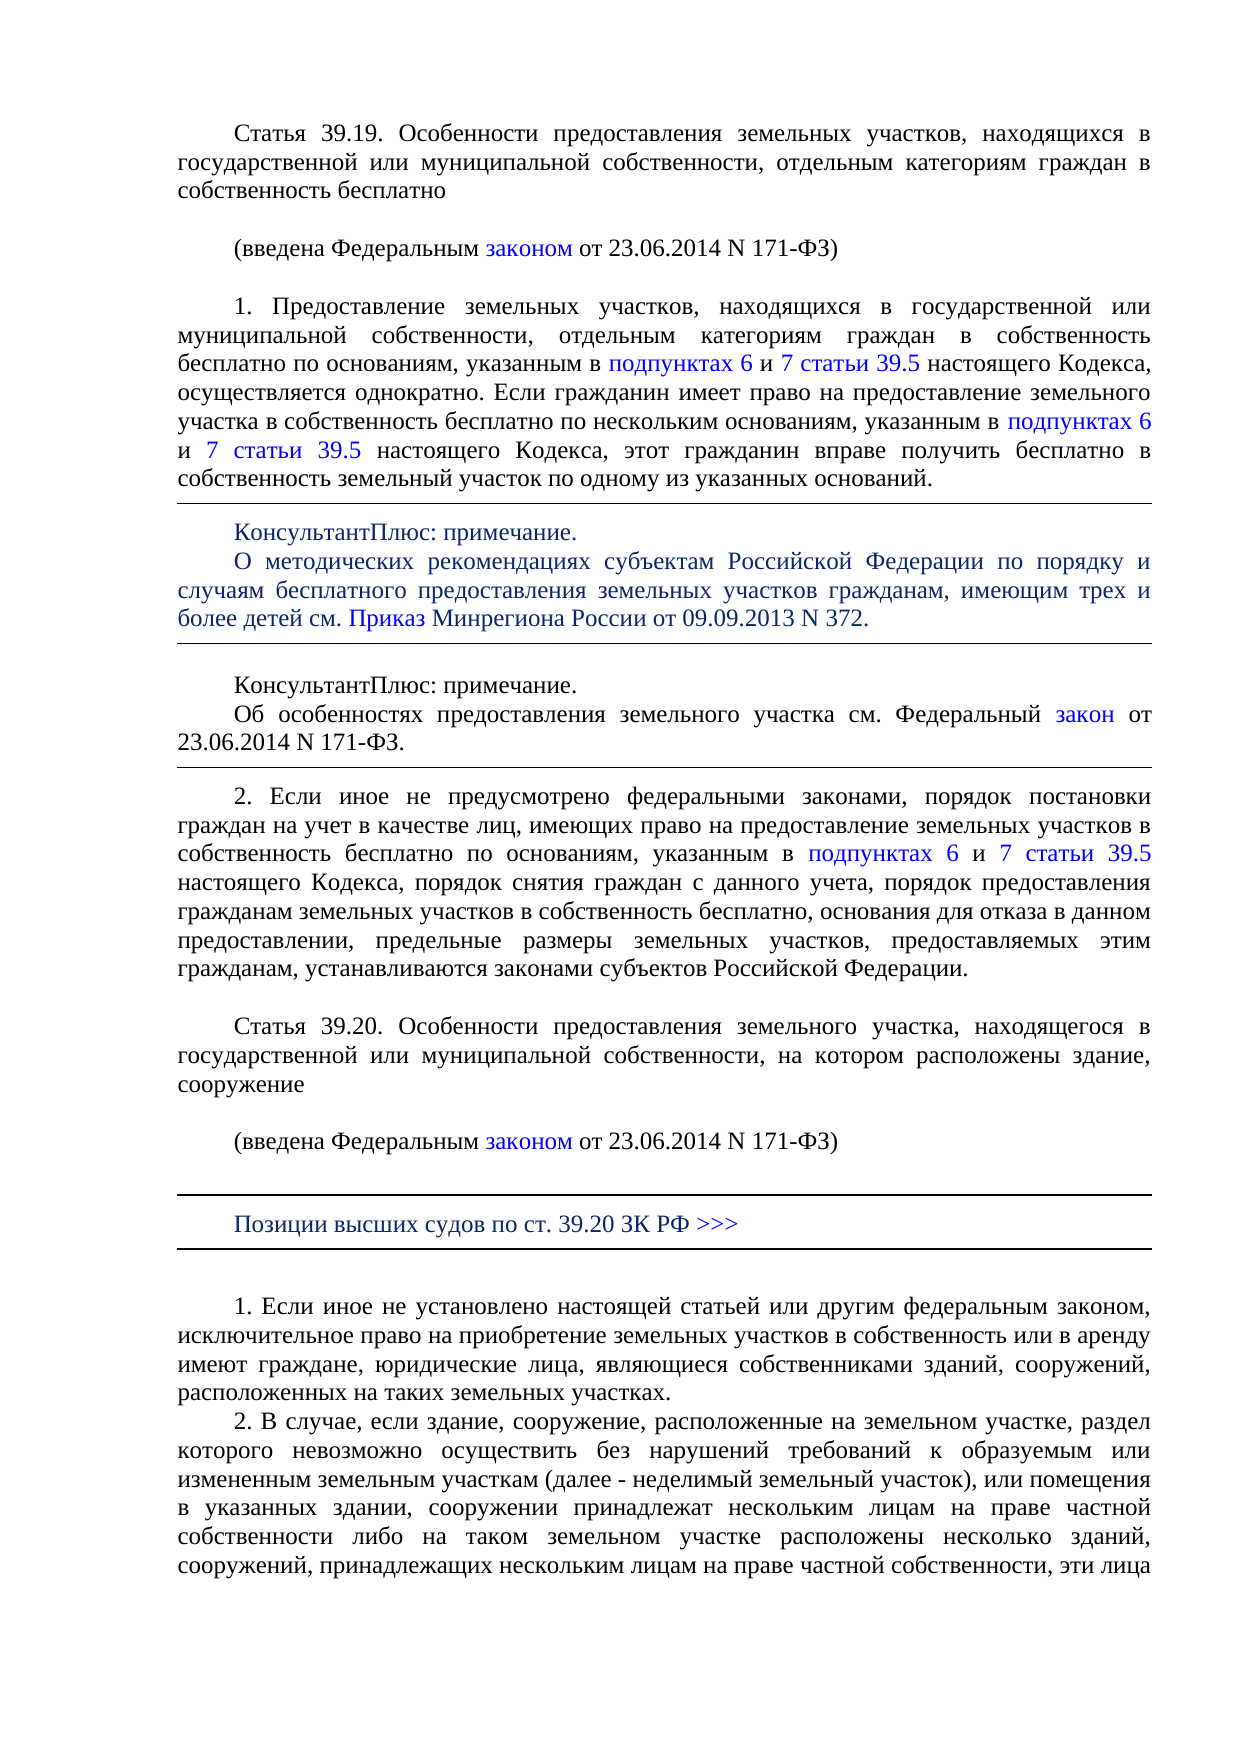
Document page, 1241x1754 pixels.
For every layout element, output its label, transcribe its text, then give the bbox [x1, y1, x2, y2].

text Об особенностях предоставления земельного участка см. Федеральный закон от 23.06.2014 N 171-ФЗ. [177, 699, 1152, 756]
text (введена Федеральным законом от 23.06.2014 N 171-ФЗ) [177, 233, 1152, 262]
text КонсультантПлюс: примечание. [177, 670, 1152, 698]
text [177, 1406, 1152, 1579]
text КонсультантПлюс: примечание. [177, 517, 1152, 546]
text 1. Если иное не установлено настоящей статьей или другим федеральным законом, исключительное право на приобретение земельных участков в собственность или в аренду имеют граждане, юридические лица, являющиеся собственниками зданий, сооружений, расположенных на таких земельных участках. [177, 1291, 1152, 1406]
text 1. Предоставление земельных участков, находящихся в государственной или муниципальной собственности, отдельным категориям граждан в собственность бесплатно по основаниям, указанным в подпунктах 6 и 7 статьи 39.5 настоящего Кодекса, осуществляется однократно. Если гражданин имеет право на предоставление земельного участка в собственность бесплатно по нескольким основаниям, указанным в подпунктах 6 и 7 статьи 39.5 настоящего Кодекса, этот гражданин вправе получить бесплатно в собственность земельный участок по одному из указанных оснований. [177, 291, 1152, 492]
text (введена Федеральным законом от 23.06.2014 N 171-ФЗ) [177, 1126, 1152, 1155]
text Позиции высших судов по ст. 39.20 ЗК РФ >>> [177, 1209, 1152, 1237]
text Статья 39.19. Особенности предоставления земельных участков, находящихся в государственной или муниципальной собственности, отдельным категориям граждан в собственность бесплатно [177, 118, 1152, 204]
text 2. Если иное не предусмотрено федеральными законами, порядок постановки граждан на учет в качестве лиц, имеющих право на предоставление земельных участков в собственность бесплатно по основаниям, указанным в подпунктах 6 и 7 статьи 39.5 настоящего Кодекса, порядок снятия граждан с данного учета, порядок предоставления гражданам земельных участков в собственность бесплатно, основания для отказа в данном предоставлении, предельные размеры земельных участков, предоставляемых этим гражданам, устанавливаются законами субъектов Российской Федерации. [177, 781, 1152, 982]
text Статья 39.20. Особенности предоставления земельного участка, находящегося в государственной или муниципальной собственности, на котором расположены здание, сооружение [177, 1011, 1152, 1097]
text О методических рекомендациях субъектам Российской Федерации по порядку и случаям бесплатного предоставления земельных участков гражданам, имеющим трех и более детей см. Приказ Минрегиона России от 09.09.2013 N 372. [177, 546, 1152, 632]
